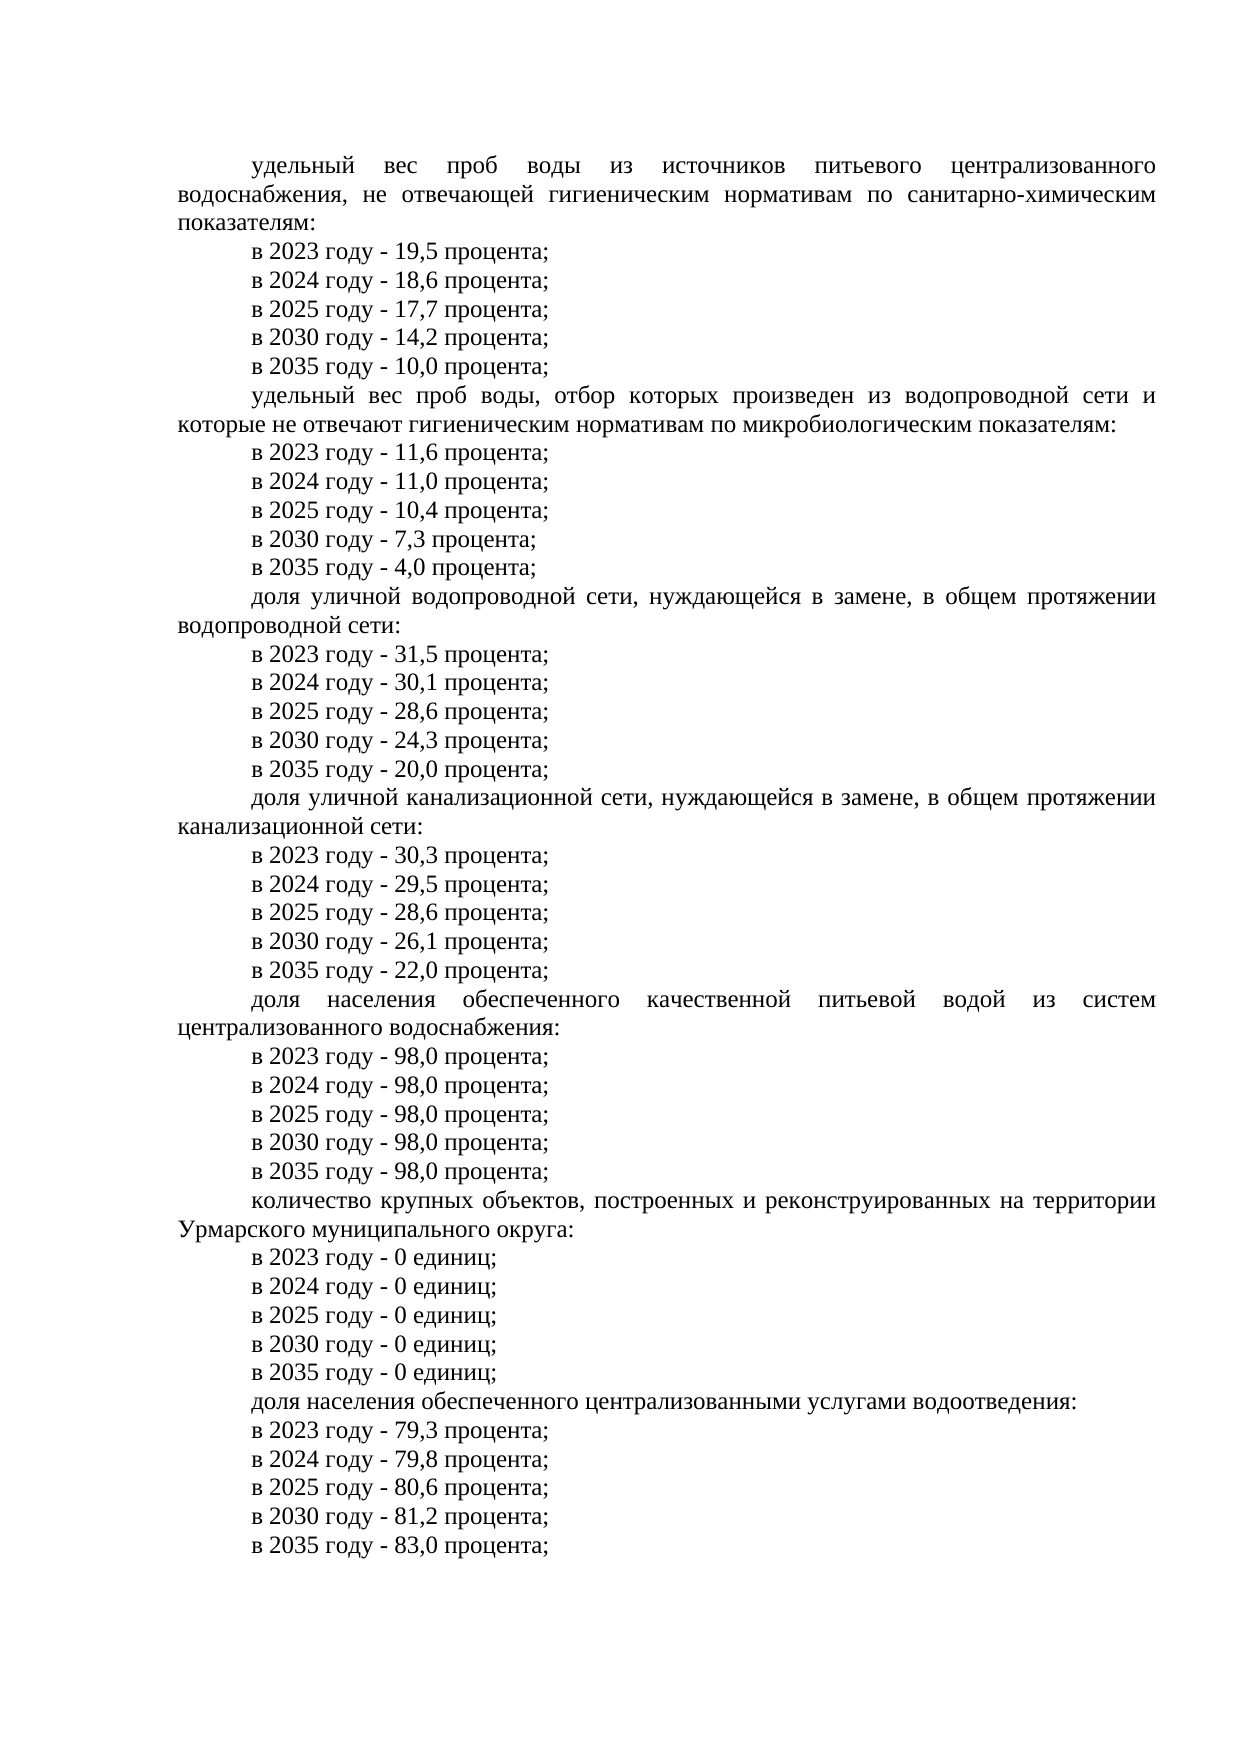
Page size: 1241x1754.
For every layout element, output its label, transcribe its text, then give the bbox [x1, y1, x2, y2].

text доля населения обеспеченного централизованными услугами водоотведения: [177, 1386, 1157, 1415]
text доля уличной канализационной сети, нуждающейся в замене, в общем протяжении канализационной сети: [177, 782, 1157, 840]
text в 2030 году - 81,2 процента; [177, 1501, 1157, 1530]
text в 2024 году - 30,1 процента; [177, 667, 1157, 696]
text в 2035 году - 20,0 процента; [177, 754, 1157, 782]
text в 2023 году - 79,3 процента; [177, 1415, 1157, 1444]
text доля населения обеспеченного качественной питьевой водой из систем централизованного водоснабжения: [177, 984, 1157, 1041]
text в 2030 году - 98,0 процента; [177, 1127, 1157, 1156]
text в 2035 году - 83,0 процента; [177, 1530, 1157, 1559]
text в 2030 году - 24,3 процента; [177, 725, 1157, 754]
text в 2025 году - 80,6 процента; [177, 1472, 1157, 1501]
text в 2024 году - 11,0 процента; [177, 466, 1157, 495]
text доля уличной водопроводной сети, нуждающейся в замене, в общем протяжении водопроводной сети: [177, 581, 1157, 639]
text в 2023 году - 19,5 процента; [177, 236, 1157, 265]
text в 2024 году - 18,6 процента; [177, 265, 1157, 294]
text в 2035 году - 22,0 процента; [177, 955, 1157, 984]
text в 2025 году - 17,7 процента; [177, 294, 1157, 322]
text удельный вес проб воды, отбор которых произведен из водопроводной сети и которые не отвечают гигиеническим нормативам по микробиологическим показателям: [177, 380, 1157, 437]
text количество крупных объектов, построенных и реконструированных на территории Урмарского муниципального округа: [177, 1185, 1157, 1242]
text в 2035 году - 4,0 процента; [177, 552, 1157, 581]
text в 2025 году - 28,6 процента; [177, 696, 1157, 725]
text в 2023 году - 98,0 процента; [177, 1041, 1157, 1070]
text в 2024 году - 98,0 процента; [177, 1070, 1157, 1099]
text в 2024 году - 0 единиц; [177, 1271, 1157, 1300]
text в 2025 году - 0 единиц; [177, 1300, 1157, 1329]
text в 2030 году - 0 единиц; [177, 1329, 1157, 1357]
text в 2023 году - 30,3 процента; [177, 840, 1157, 869]
text в 2024 году - 79,8 процента; [177, 1444, 1157, 1472]
text в 2024 году - 29,5 процента; [177, 869, 1157, 897]
text в 2025 году - 10,4 процента; [177, 495, 1157, 524]
text в 2023 году - 0 единиц; [177, 1242, 1157, 1271]
text в 2025 году - 98,0 процента; [177, 1099, 1157, 1127]
text в 2035 году - 98,0 процента; [177, 1156, 1157, 1185]
text в 2030 году - 14,2 процента; [177, 322, 1157, 351]
text в 2035 году - 10,0 процента; [177, 351, 1157, 380]
text в 2023 году - 11,6 процента; [177, 437, 1157, 466]
text в 2030 году - 7,3 процента; [177, 524, 1157, 552]
text удельный вес проб воды из источников питьевого централизованного водоснабжения, не отвечающей гигиеническим нормативам по санитарно-химическим показателям: [177, 150, 1157, 236]
text в 2025 году - 28,6 процента; [177, 897, 1157, 926]
text в 2035 году - 0 единиц; [177, 1357, 1157, 1386]
text в 2030 году - 26,1 процента; [177, 926, 1157, 955]
text в 2023 году - 31,5 процента; [177, 639, 1157, 667]
